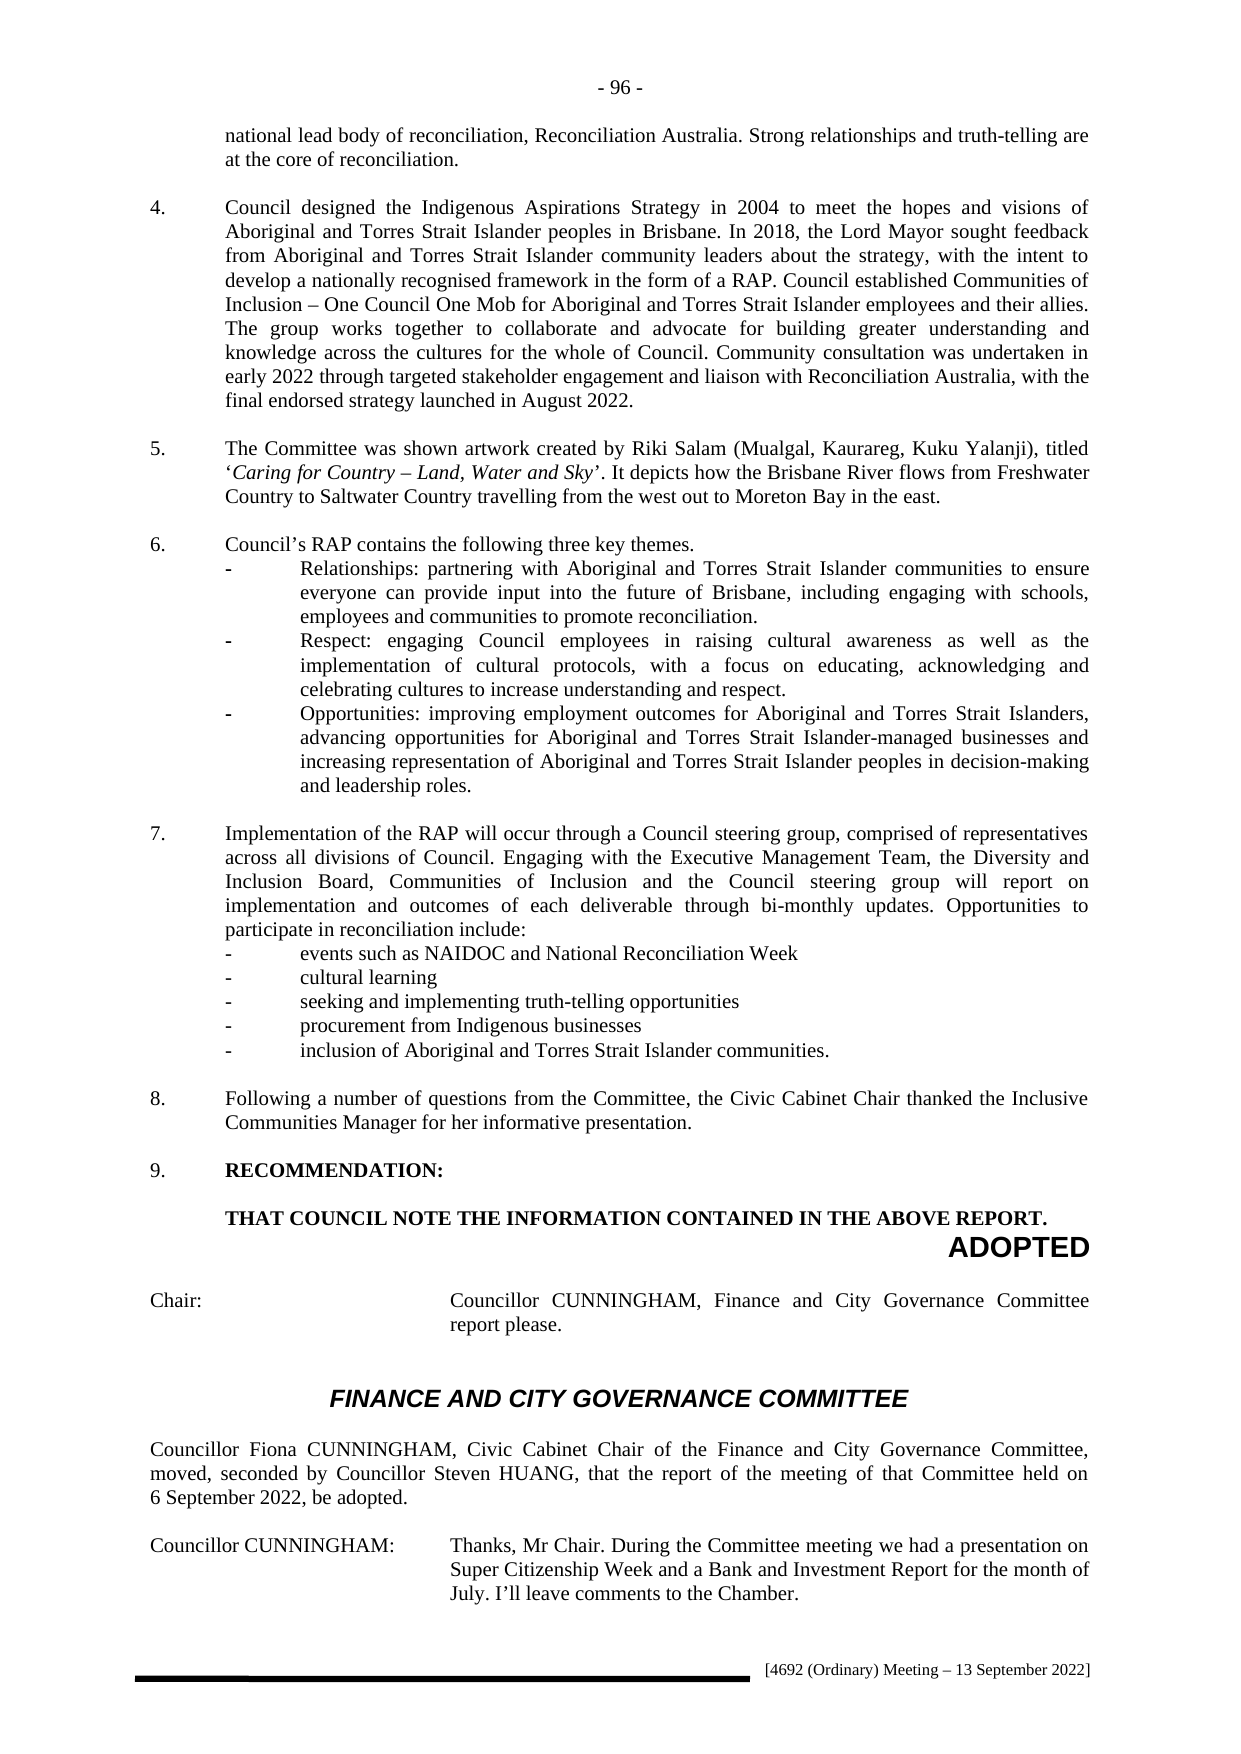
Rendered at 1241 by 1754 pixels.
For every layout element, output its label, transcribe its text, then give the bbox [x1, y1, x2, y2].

text Chair: Councillor CUNNINGHAM, Finance and City Governance Committee report please. [150, 1288, 1090, 1336]
text - cultural learning [150, 965, 1090, 989]
text - inclusion of Aboriginal and Torres Strait Islander communities. [150, 1037, 1090, 1062]
text - seeking and implementing truth-telling opportunities [150, 989, 1090, 1013]
text - events such as NAIDOC and National Reconciliation Week [150, 941, 1090, 965]
text - Respect: engaging Council employees in raising cultural awareness as well as the implementation of cultural protocols, with a focus on educating, acknowledging and celebrating cultures to increase understanding and respect. [225, 628, 1090, 701]
subtitle FINANCE AND CITY GOVERNANCE COMMITTEE [150, 1384, 1090, 1413]
text 8. Following a number of questions from the Committee, the Civic Cabinet Chair thanked the Inclusive Communities Manager for her informative presentation. [150, 1086, 1090, 1134]
text 9. RECOMMENDATION: [150, 1158, 1090, 1182]
text Councillor CUNNINGHAM: Thanks, Mr Chair. During the Committee meeting we had a presentation on Super Citizenship Week and a Bank and Investment Report for the month of July. I’ll leave comments to the Chamber. [150, 1533, 1090, 1605]
text ADOPTED [150, 1230, 1090, 1263]
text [150, 123, 1090, 171]
text Councillor Fiona CUNNINGHAM, Civic Cabinet Chair of the Finance and City Governance Committee, moved, seconded by Councillor Steven HUANG, that the report of the meeting of that Committee held on 6 September 2022, be adopted. [150, 1437, 1090, 1509]
text 4. Council designed the Indigenous Aspirations Strategy in 2004 to meet the hopes and visions of Aboriginal and Torres Strait Islander peoples in Brisbane. In 2018, the Lord Mayor sought feedback from Aboriginal and Torres Strait Islander community leaders about the strategy, with the intent to develop a nationally recognised framework in the form of a RAP. Council established Communities of Inclusion – One Council One Mob for Aboriginal and Torres Strait Islander employees and their allies. The group works together to collaborate and advocate for building greater understanding and knowledge across the cultures for the whole of Council. Community consultation was undertaken in early 2022 through targeted stakeholder engagement and liaison with Reconciliation Australia, with the final endorsed strategy launched in August 2022. [150, 195, 1090, 412]
text 6. Council’s RAP contains the following three key themes. [150, 532, 1090, 556]
text THAT COUNCIL NOTE THE INFORMATION CONTAINED IN THE ABOVE REPORT. [150, 1206, 1090, 1230]
text - Opportunities: improving employment outcomes for Aboriginal and Torres Strait Islanders, advancing opportunities for Aboriginal and Torres Strait Islander-managed businesses and increasing representation of Aboriginal and Torres Strait Islander peoples in decision-making and leadership roles. [225, 701, 1090, 797]
text - procurement from Indigenous businesses [150, 1013, 1090, 1037]
text 5. The Committee was shown artwork created by Riki Salam (Mualgal, Kaurareg, Kuku Yalanji), titled ‘Caring for Country – Land, Water and Sky’. It depicts how the Brisbane River flows from Freshwater Country to Saltwater Country travelling from the west out to Moreton Bay in the east. [150, 436, 1090, 508]
text 7. Implementation of the RAP will occur through a Council steering group, comprised of representatives across all divisions of Council. Engaging with the Executive Management Team, the Diversity and Inclusion Board, Communities of Inclusion and the Council steering group will report on implementation and outcomes of each deliverable through bi-monthly updates. Opportunities to participate in reconciliation include: [150, 821, 1090, 941]
text - Relationships: partnering with Aboriginal and Torres Strait Islander communities to ensure everyone can provide input into the future of Brisbane, including engaging with schools, employees and communities to promote reconciliation. [225, 556, 1090, 628]
